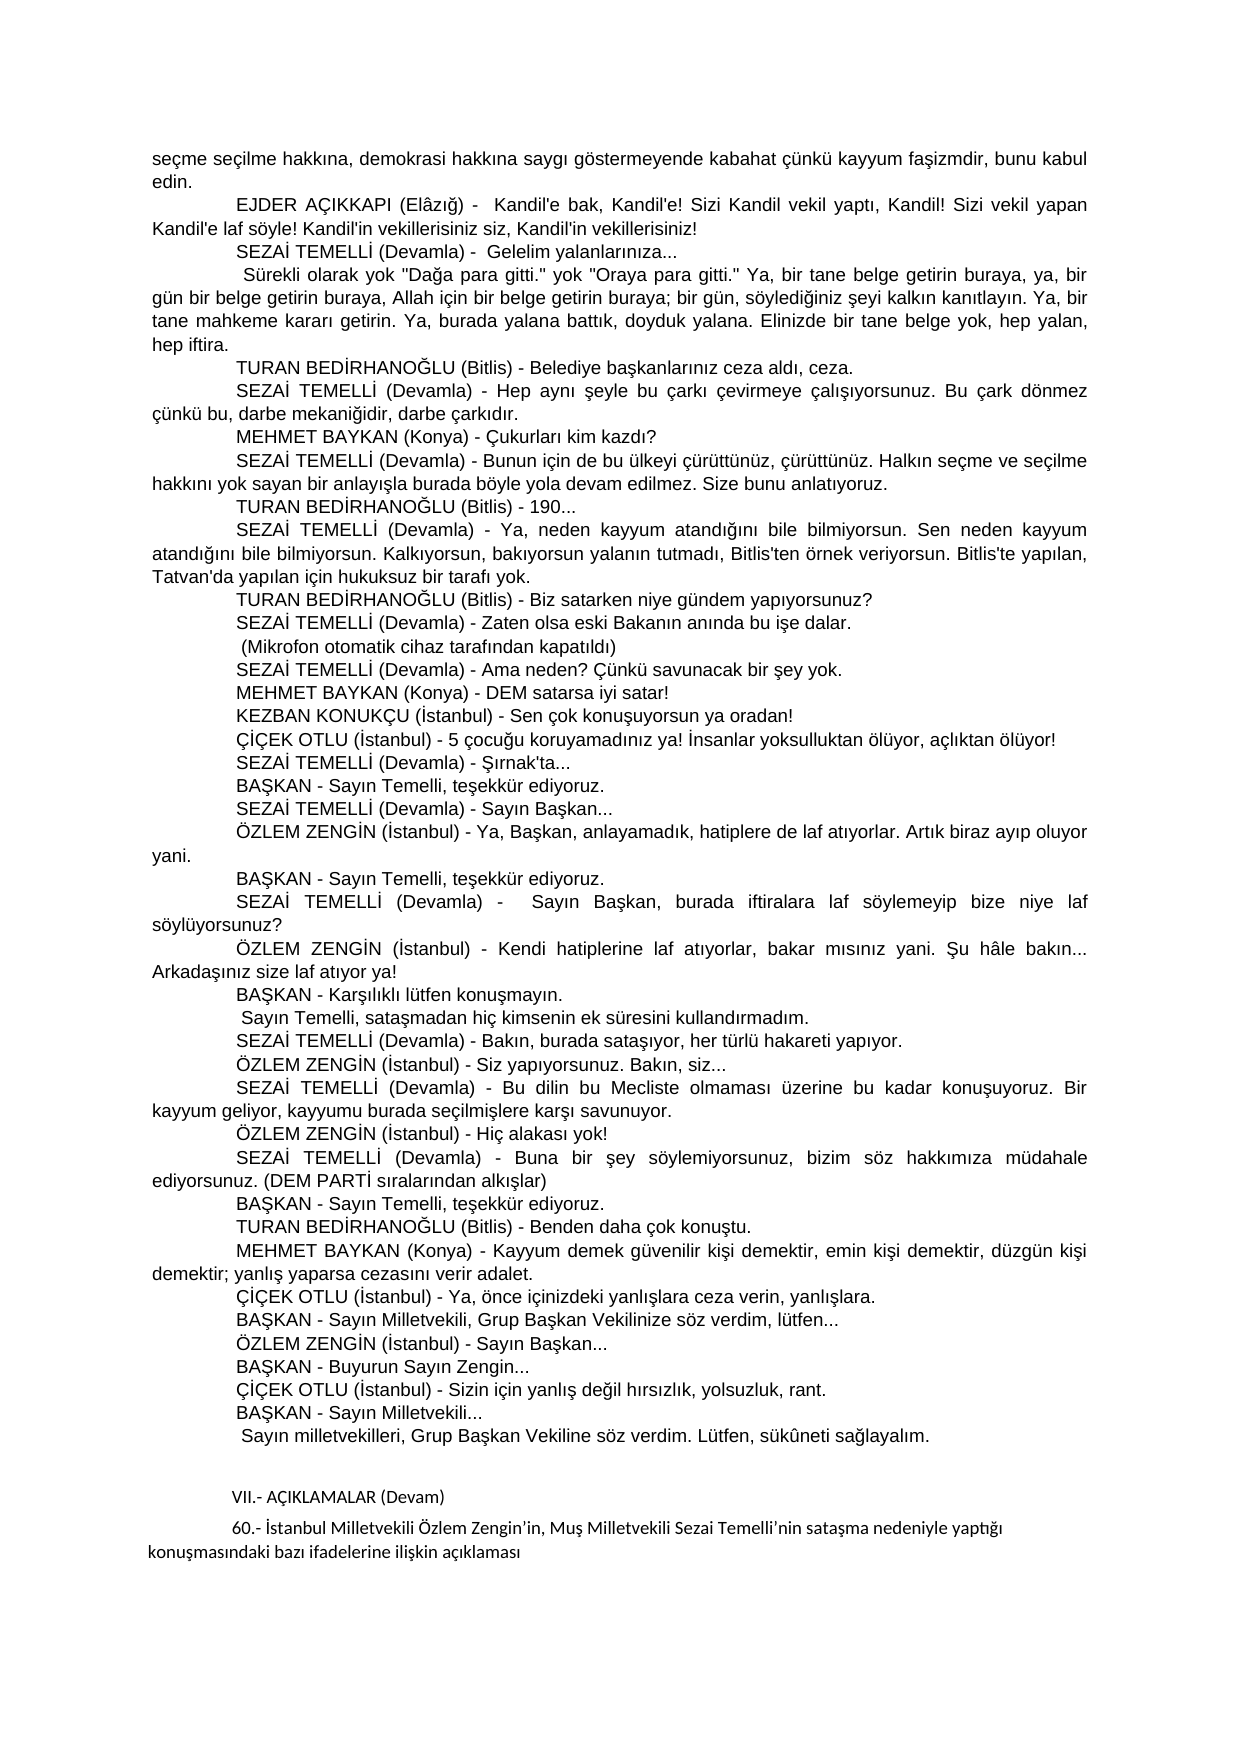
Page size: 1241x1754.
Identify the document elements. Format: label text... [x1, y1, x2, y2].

text MEHMET BAYKAN (Konya) - Çukurları kim kazdı? [152, 426, 1088, 448]
text SEZAİ TEMELLİ (Devamla) - Bakın, burada sataşıyor, her türlü hakareti yapıyor. [152, 1030, 1088, 1052]
text SEZAİ TEMELLİ (Devamla) - Şırnak'ta... [152, 752, 1088, 773]
text SEZAİ TEMELLİ (Devamla) - Sayın Başkan, burada iftiralara laf söylemeyip bize niye laf söylüyorsunuz? [152, 891, 1088, 936]
text BAŞKAN - Sayın Milletvekili... [152, 1402, 1088, 1423]
text SEZAİ TEMELLİ (Devamla) - Ya, neden kayyum atandığını bile bilmiyorsun. Sen neden kayyum atandığını bile bilmiyorsun. Kalkıyorsun, bakıyorsun yalanın tutmadı, Bitlis'ten örnek veriyorsun. Bitlis'te yapılan, Tatvan'da yapılan için hukuksuz bir tarafı yok. [152, 519, 1088, 587]
text SEZAİ TEMELLİ (Devamla) - Bu dilin bu Mecliste olmaması üzerine bu kadar konuşuyoruz. Bir kayyum geliyor, kayyumu burada seçilmişlere karşı savunuyor. [152, 1077, 1088, 1122]
text ÖZLEM ZENGİN (İstanbul) - Sayın Başkan... [152, 1332, 1088, 1354]
text SEZAİ TEMELLİ (Devamla) - Sayın Başkan... [152, 798, 1088, 819]
text ÖZLEM ZENGİN (İstanbul) - Siz yapıyorsunuz. Bakın, siz... [152, 1053, 1088, 1075]
text SEZAİ TEMELLİ (Devamla) - Buna bir şey söylemiyorsunuz, bizim söz hakkımıza müdahale ediyorsunuz. (DEM PARTİ sıralarından alkışlar) [152, 1146, 1088, 1191]
text ÖZLEM ZENGİN (İstanbul) - Ya, Başkan, anlayamadık, hatiplere de laf atıyorlar. Artık biraz ayıp oluyor yani. [152, 821, 1088, 866]
text ÖZLEM ZENGİN (İstanbul) - Kendi hatiplerine laf atıyorlar, bakar mısınız yani. Şu hâle bakın... Arkadaşınız size laf atıyor ya! [152, 937, 1088, 982]
text ÇİÇEK OTLU (İstanbul) - Sizin için yanlış değil hırsızlık, yolsuzluk, rant. [152, 1379, 1088, 1400]
text SEZAİ TEMELLİ (Devamla) - Gelelim yalanlarınıza... [152, 241, 1088, 262]
text KEZBAN KONUKÇU (İstanbul) - Sen çok konuşuyorsun ya oradan! [152, 705, 1088, 727]
text Sayın milletvekilleri, Grup Başkan Vekiline söz verdim. Lütfen, sükûneti sağlayalım. [152, 1425, 1088, 1447]
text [152, 148, 1088, 192]
text BAŞKAN - Sayın Temelli, teşekkür ediyoruz. [152, 1193, 1088, 1214]
text MEHMET BAYKAN (Konya) - Kayyum demek güvenilir kişi demektir, emin kişi demektir, düzgün kişi demektir; yanlış yaparsa cezasını verir adalet. [152, 1239, 1088, 1284]
text SEZAİ TEMELLİ (Devamla) - Bunun için de bu ülkeyi çürüttünüz, çürüttünüz. Halkın seçme ve seçilme hakkını yok sayan bir anlayışla burada böyle yola devam edilmez. Size bunu anlatıyoruz. [152, 449, 1088, 494]
text EJDER AÇIKKAPI (Elâzığ) - Kandil'e bak, Kandil'e! Sizi Kandil vekil yaptı, Kandil! Sizi vekil yapan Kandil'e laf söyle! Kandil'in vekillerisiniz siz, Kandil'in vekillerisiniz! [152, 194, 1088, 239]
text SEZAİ TEMELLİ (Devamla) - Hep aynı şeyle bu çarkı çevirmeye çalışıyorsunuz. Bu çark dönmez çünkü bu, darbe mekaniğidir, darbe çarkıdır. [152, 380, 1088, 425]
text BAŞKAN - Sayın Milletvekili, Grup Başkan Vekilinize söz verdim, lütfen... [152, 1309, 1088, 1331]
text BAŞKAN - Sayın Temelli, teşekkür ediyoruz. [152, 868, 1088, 889]
text BAŞKAN - Buyurun Sayın Zengin... [152, 1356, 1088, 1377]
text TURAN BEDİRHANOĞLU (Bitlis) - 190... [152, 496, 1088, 518]
text TURAN BEDİRHANOĞLU (Bitlis) - Benden daha çok konuştu. [152, 1216, 1088, 1238]
text (Mikrofon otomatik cihaz tarafından kapatıldı) [152, 635, 1088, 657]
text SEZAİ TEMELLİ (Devamla) - Zaten olsa eski Bakanın anında bu işe dalar. [152, 612, 1088, 634]
text MEHMET BAYKAN (Konya) - DEM satarsa iyi satar! [152, 682, 1088, 703]
text ÇİÇEK OTLU (İstanbul) - 5 çocuğu koruyamadınız ya! İnsanlar yoksulluktan ölüyor, açlıktan ölüyor! [152, 728, 1088, 750]
text SEZAİ TEMELLİ (Devamla) - Ama neden? Çünkü savunacak bir şey yok. [152, 659, 1088, 680]
text 60.- İstanbul Milletvekili Özlem Zengin’in, Muş Milletvekili Sezai Temelli’nin sataşma nedeniyle yaptığı konuşmasındaki bazı ifadelerine ilişkin açıklaması [148, 1516, 1093, 1563]
text TURAN BEDİRHANOĞLU (Bitlis) - Biz satarken niye gündem yapıyorsunuz? [152, 589, 1088, 611]
text ÖZLEM ZENGİN (İstanbul) - Hiç alakası yok! [152, 1123, 1088, 1145]
text BAŞKAN - Karşılıklı lütfen konuşmayın. [152, 984, 1088, 1005]
text ÇİÇEK OTLU (İstanbul) - Ya, önce içinizdeki yanlışlara ceza verin, yanlışlara. [152, 1286, 1088, 1307]
text TURAN BEDİRHANOĞLU (Bitlis) - Belediye başkanlarınız ceza aldı, ceza. [152, 357, 1088, 378]
text VII.- AÇIKLAMALAR (Devam) [148, 1485, 1093, 1508]
text Sürekli olarak yok "Dağa para gitti." yok "Oraya para gitti." Ya, bir tane belge getirin buraya, ya, bir gün bir belge getirin buraya, Allah için bir belge getirin buraya; bir gün, söylediğiniz şeyi kalkın kanıtlayın. Ya, bir tane mahkeme kararı getirin. Ya, burada yalana battık, doyduk yalana. Elinizde bir tane belge yok, hep yalan, hep iftira. [152, 264, 1088, 355]
text Sayın Temelli, sataşmadan hiç kimsenin ek süresini kullandırmadım. [152, 1007, 1088, 1029]
text BAŞKAN - Sayın Temelli, teşekkür ediyoruz. [152, 775, 1088, 796]
